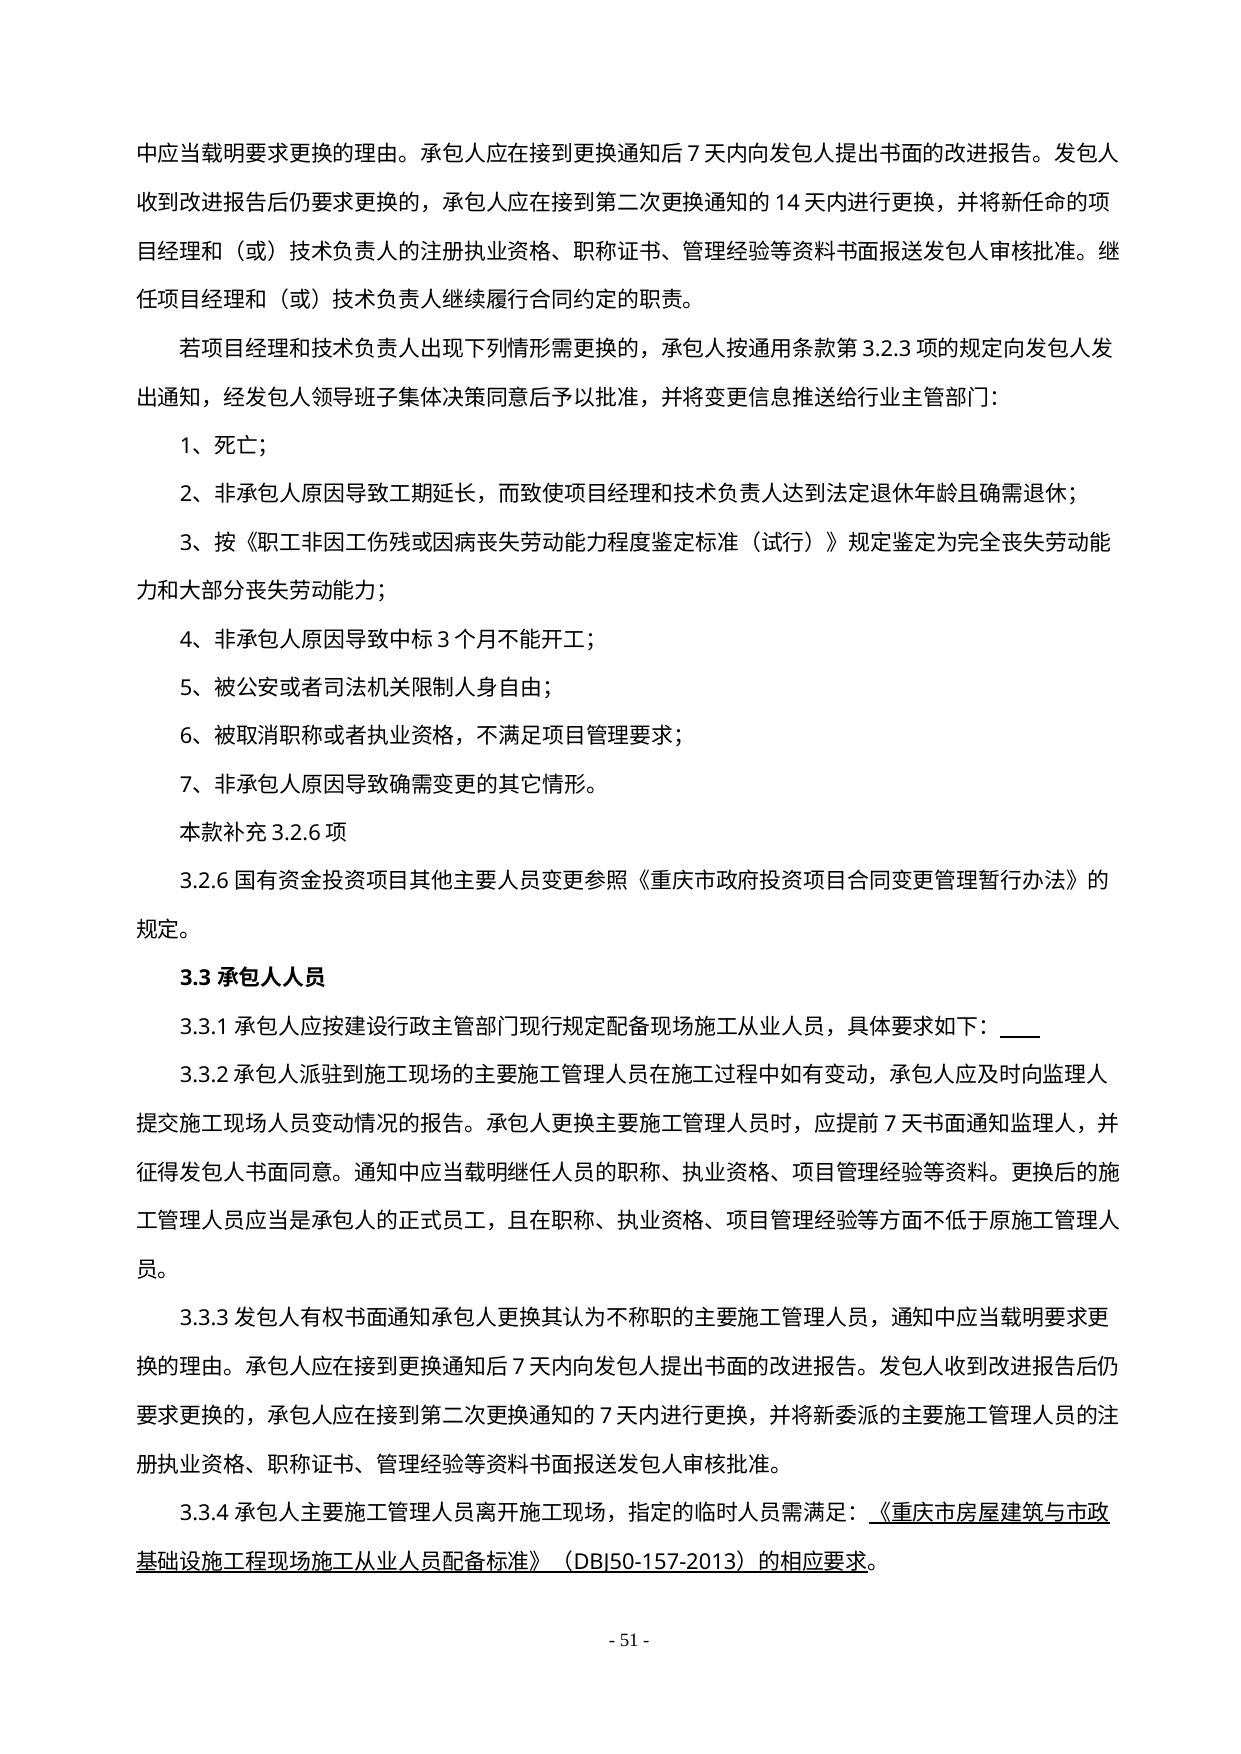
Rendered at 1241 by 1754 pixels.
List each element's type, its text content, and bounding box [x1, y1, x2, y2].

text 3.3.1 承包人应按建设行政主管部门现行规定配备现场施工从业人员，具体要求如下： [136, 1008, 1122, 1041]
text 5、被公安或者司法机关限制人身自由； [136, 669, 1122, 702]
text 7、非承包人原因导致确需变更的其它情形。 [136, 766, 1122, 799]
text 3.3.4 承包人主要施工管理人员离开施工现场，指定的临时人员需满足：《重庆市房屋建筑与市政基础设施工程现场施工从业人员配备标准》（DBJ50-157-2013）的相应要求。 [136, 1494, 1122, 1576]
text 4、非承包人原因导致中标3个月不能开工； [136, 621, 1122, 654]
text 本款补充3.2.6项 [136, 814, 1122, 847]
text 若项目经理和技术负责人出现下列情形需更换的，承包人按通用条款第3.2.3项的规定向发包人发出通知，经发包人领导班子集体决策同意后予以批准，并将变更信息推送给行业主管部门： [136, 330, 1122, 412]
subtitle 3.3 承包人人员 [136, 960, 1122, 992]
text 3.3.2承包人派驻到施工现场的主要施工管理人员在施工过程中如有变动，承包人应及时向监理人提交施工现场人员变动情况的报告。承包人更换主要施工管理人员时，应提前7天书面通知监理人，并征得发包人书面同意。通知中应当载明继任人员的职称、执业资格、项目管理经验等资料。更换后的施工管理人员应当是承包人的正式员工，且在职称、执业资格、项目管理经验等方面不低于原施工管理人员。 [136, 1057, 1122, 1284]
text 1、死亡； [136, 427, 1122, 460]
text 3.3.3 发包人有权书面通知承包人更换其认为不称职的主要施工管理人员，通知中应当载明要求更换的理由。承包人应在接到更换通知后7天内向发包人提出书面的改进报告。发包人收到改进报告后仍要求更换的，承包人应在接到第二次更换通知的7天内进行更换，并将新委派的主要施工管理人员的注册执业资格、职称证书、管理经验等资料书面报送发包人审核批准。 [136, 1300, 1122, 1479]
text 3.2.6 国有资金投资项目其他主要人员变更参照《重庆市政府投资项目合同变更管理暂行办法》的规定。 [136, 863, 1122, 944]
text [136, 136, 1122, 314]
text 3、按《职工非因工伤残或因病丧失劳动能力程度鉴定标准（试行）》规定鉴定为完全丧失劳动能力和大部分丧失劳动能力； [136, 524, 1122, 605]
text 6、被取消职称或者执业资格，不满足项目管理要求； [136, 718, 1122, 750]
text 2、非承包人原因导致工期延长，而致使项目经理和技术负责人达到法定退休年龄且确需退休； [136, 476, 1122, 508]
